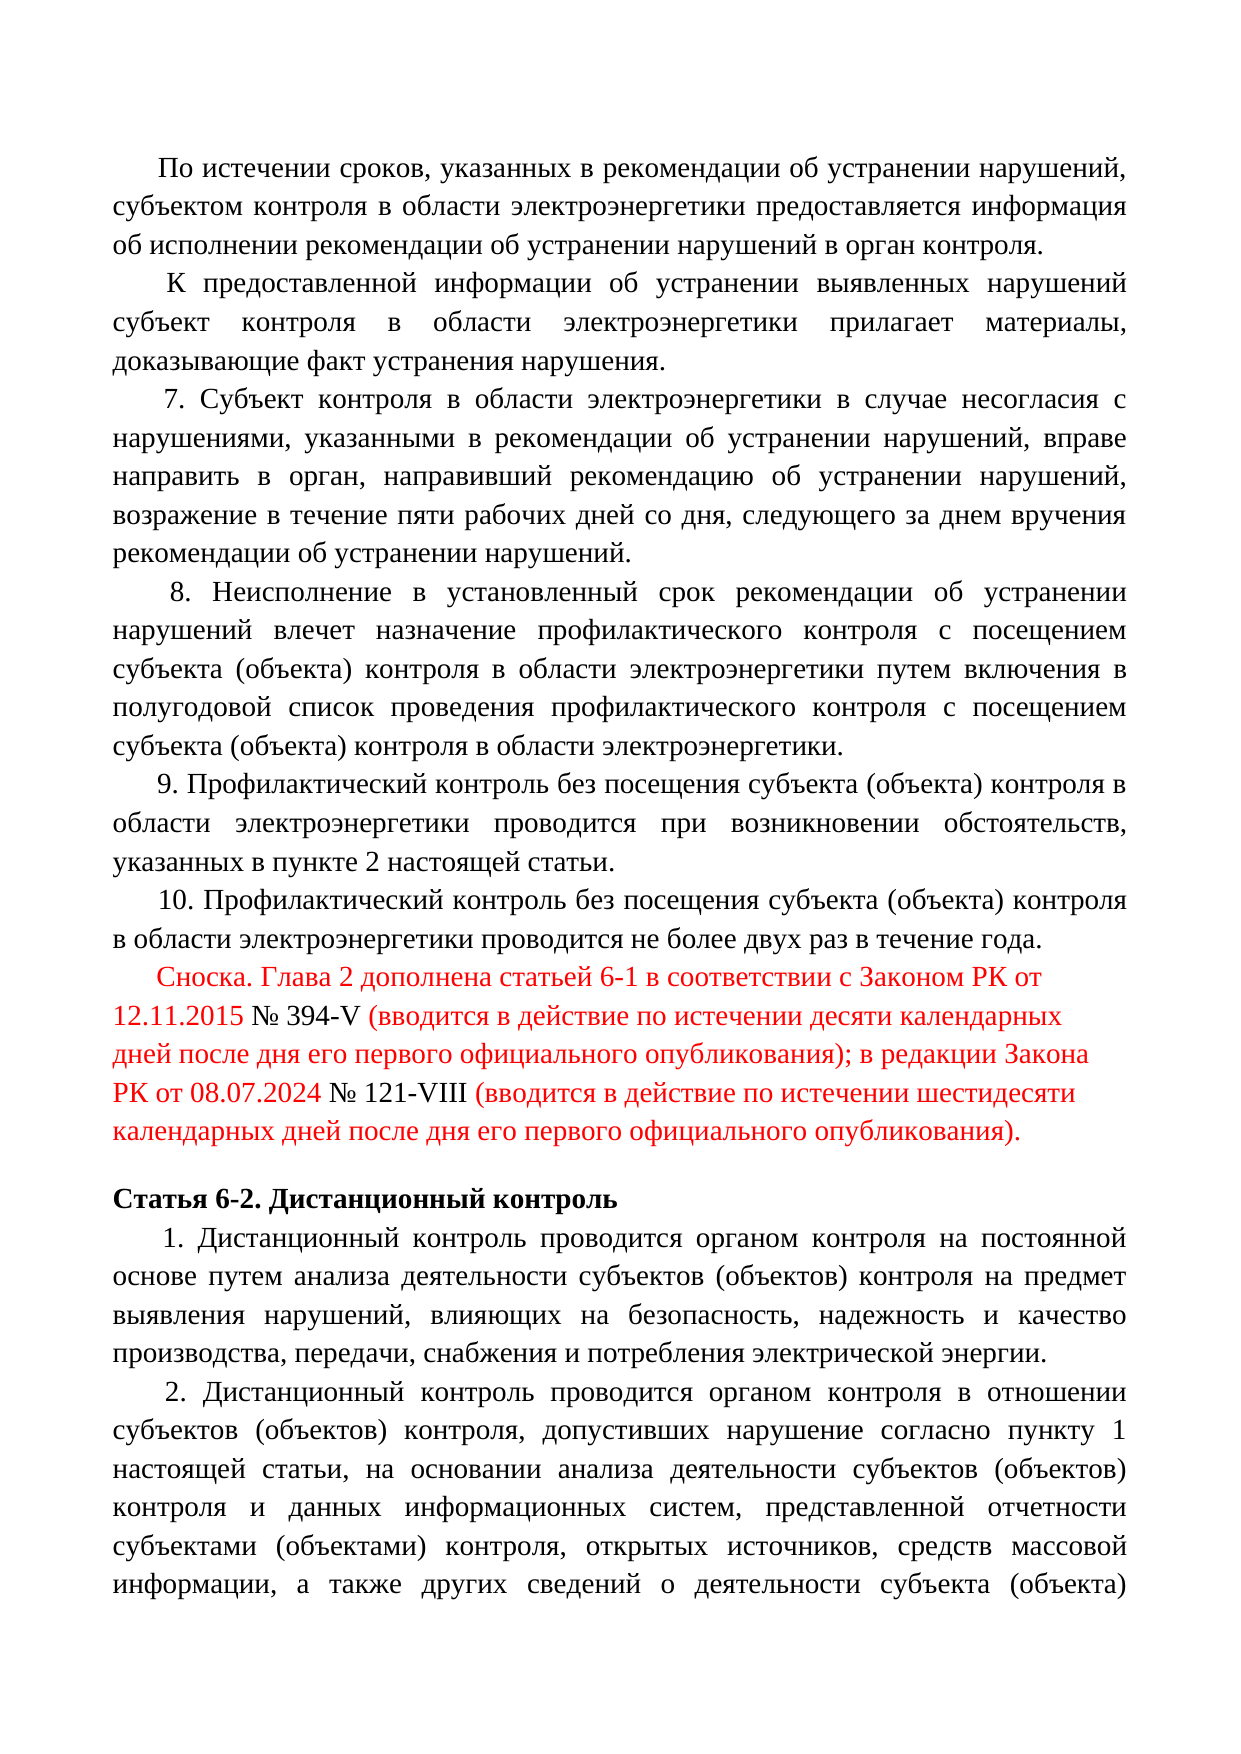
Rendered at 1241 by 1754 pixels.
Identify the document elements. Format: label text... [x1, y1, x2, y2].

text По истечении сроков, указанных в рекомендации об устранении нарушений, субъектом контроля в области электроэнергетики предоставляется информация об исполнении рекомендации об устранении нарушений в орган контроля. [112, 150, 1128, 261]
text 8. Неисполнение в установленный срок рекомендации об устранении нарушений влечет назначение профилактического контроля с посещением субъекта (объекта) контроля в области электроэнергетики путем включения в полугодовой список проведения профилактического контроля с посещением субъекта (объекта) контроля в области электроэнергетики. [112, 574, 1128, 762]
text К предоставленной информации об устранении выявленных нарушений субъект контроля в области электроэнергетики прилагает материалы, доказывающие факт устранения нарушения. [112, 266, 1128, 376]
text 1. Дистанционный контроль проводится органом контроля на постоянной основе путем анализа деятельности субъектов (объектов) контроля на предмет выявления нарушений, влияющих на безопасность, надежность и качество производства, передачи, снабжения и потребления электрической энергии. [112, 1220, 1128, 1369]
text Сноска. Глава 2 дополнена статьей 6-1 в соответствии с Законом РК от 12.11.2015 № 394-V (вводится в действие по истечении десяти календарных дней после дня его первого официального опубликования); в редакции Закона РК от 08.07.2024 № 121-VIII (вводится в действие по истечении шестидесяти календарных дней после дня его первого официального опубликования). [112, 959, 1128, 1177]
text Статья 6-2. Дистанционный контроль [112, 1181, 1128, 1215]
text 9. Профилактический контроль без посещения субъекта (объекта) контроля в области электроэнергетики проводится при возникновении обстоятельств, указанных в пункте 2 настоящей статьи. [112, 767, 1128, 877]
text 10. Профилактический контроль без посещения субъекта (объекта) контроля в области электроэнергетики проводится не более двух раз в течение года. [112, 882, 1128, 954]
